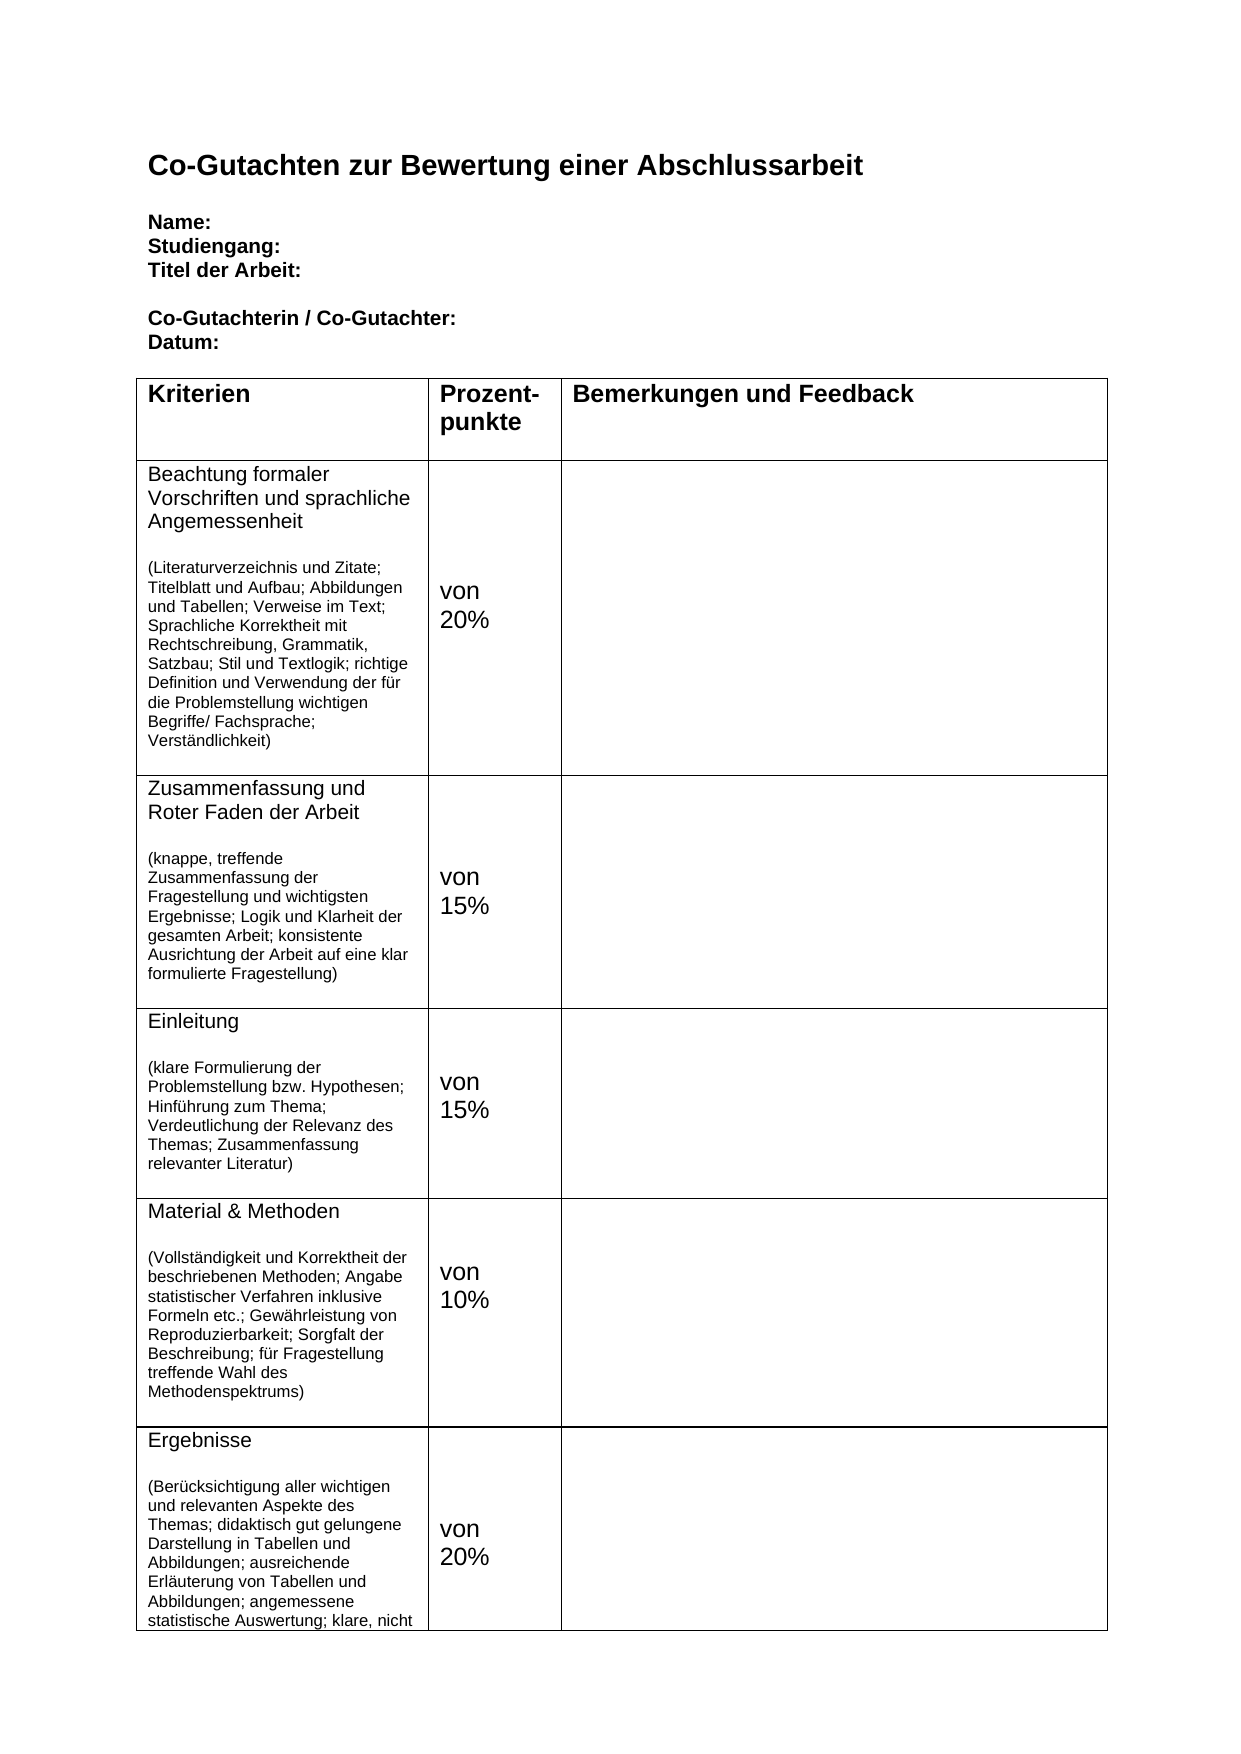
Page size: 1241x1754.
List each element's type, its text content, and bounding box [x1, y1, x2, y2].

text Datum: [148, 330, 1093, 354]
table_cell von 10% [429, 1199, 561, 1426]
table_cell Zusammenfassung und Roter Faden der Arbeit (knappe, treffende Zusammenfassung der Fragestellung und wichtigsten Ergebnisse; Logik und Klarheit der gesamten Arbeit; konsistente Ausrichtung der Arbeit auf eine klar formulierte Fragestellung) [137, 776, 428, 1008]
table_cell Beachtung formaler Vorschriften und sprachliche Angemessenheit (Literaturverzeichnis und Zitate; Titelblatt und Aufbau; Abbildungen und Tabellen; Verweise im Text; Sprachliche Korrektheit mit Rechtschreibung, Grammatik, Satzbau; Stil und Textlogik; richtige Definition und Verwendung der für die Problemstellung wichtigen Begriffe/ Fachsprache; Verständlichkeit) [137, 461, 428, 775]
table_header Prozent-punkte [429, 379, 561, 460]
table_cell von 20% [429, 461, 561, 775]
table_cell [562, 461, 1107, 775]
table_header Bemerkungen und Feedback [562, 379, 1107, 460]
text Co-Gutachten zur Bewertung einer Abschlussarbeit [148, 148, 1093, 181]
text Co-Gutachterin / Co-Gutachter: [148, 306, 1093, 330]
table_cell Einleitung (klare Formulierung der Problemstellung bzw. Hypothesen; Hinführung zum Thema; Verdeutlichung der Relevanz des Themas; Zusammenfassung relevanter Literatur) [137, 1009, 428, 1198]
table_cell von 15% [429, 1009, 561, 1198]
text Name: [148, 210, 1093, 234]
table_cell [137, 1428, 428, 1630]
table_cell von 15% [429, 776, 561, 1008]
table_cell [562, 776, 1107, 1008]
table_cell Material & Methoden (Vollständigkeit und Korrektheit der beschriebenen Methoden; Angabe statistischer Verfahren inklusive Formeln etc.; Gewährleistung von Reproduzierbarkeit; Sorgfalt der Beschreibung; für Fragestellung treffende Wahl des Methodenspektrums) [137, 1199, 428, 1426]
table_cell [562, 1428, 1107, 1630]
text Studiengang: [148, 234, 1093, 258]
table_header Kriterien [137, 379, 428, 460]
text Titel der Arbeit: [148, 258, 1093, 282]
table_cell [562, 1199, 1107, 1426]
table_cell von 20% [429, 1428, 561, 1630]
table_cell [562, 1009, 1107, 1198]
